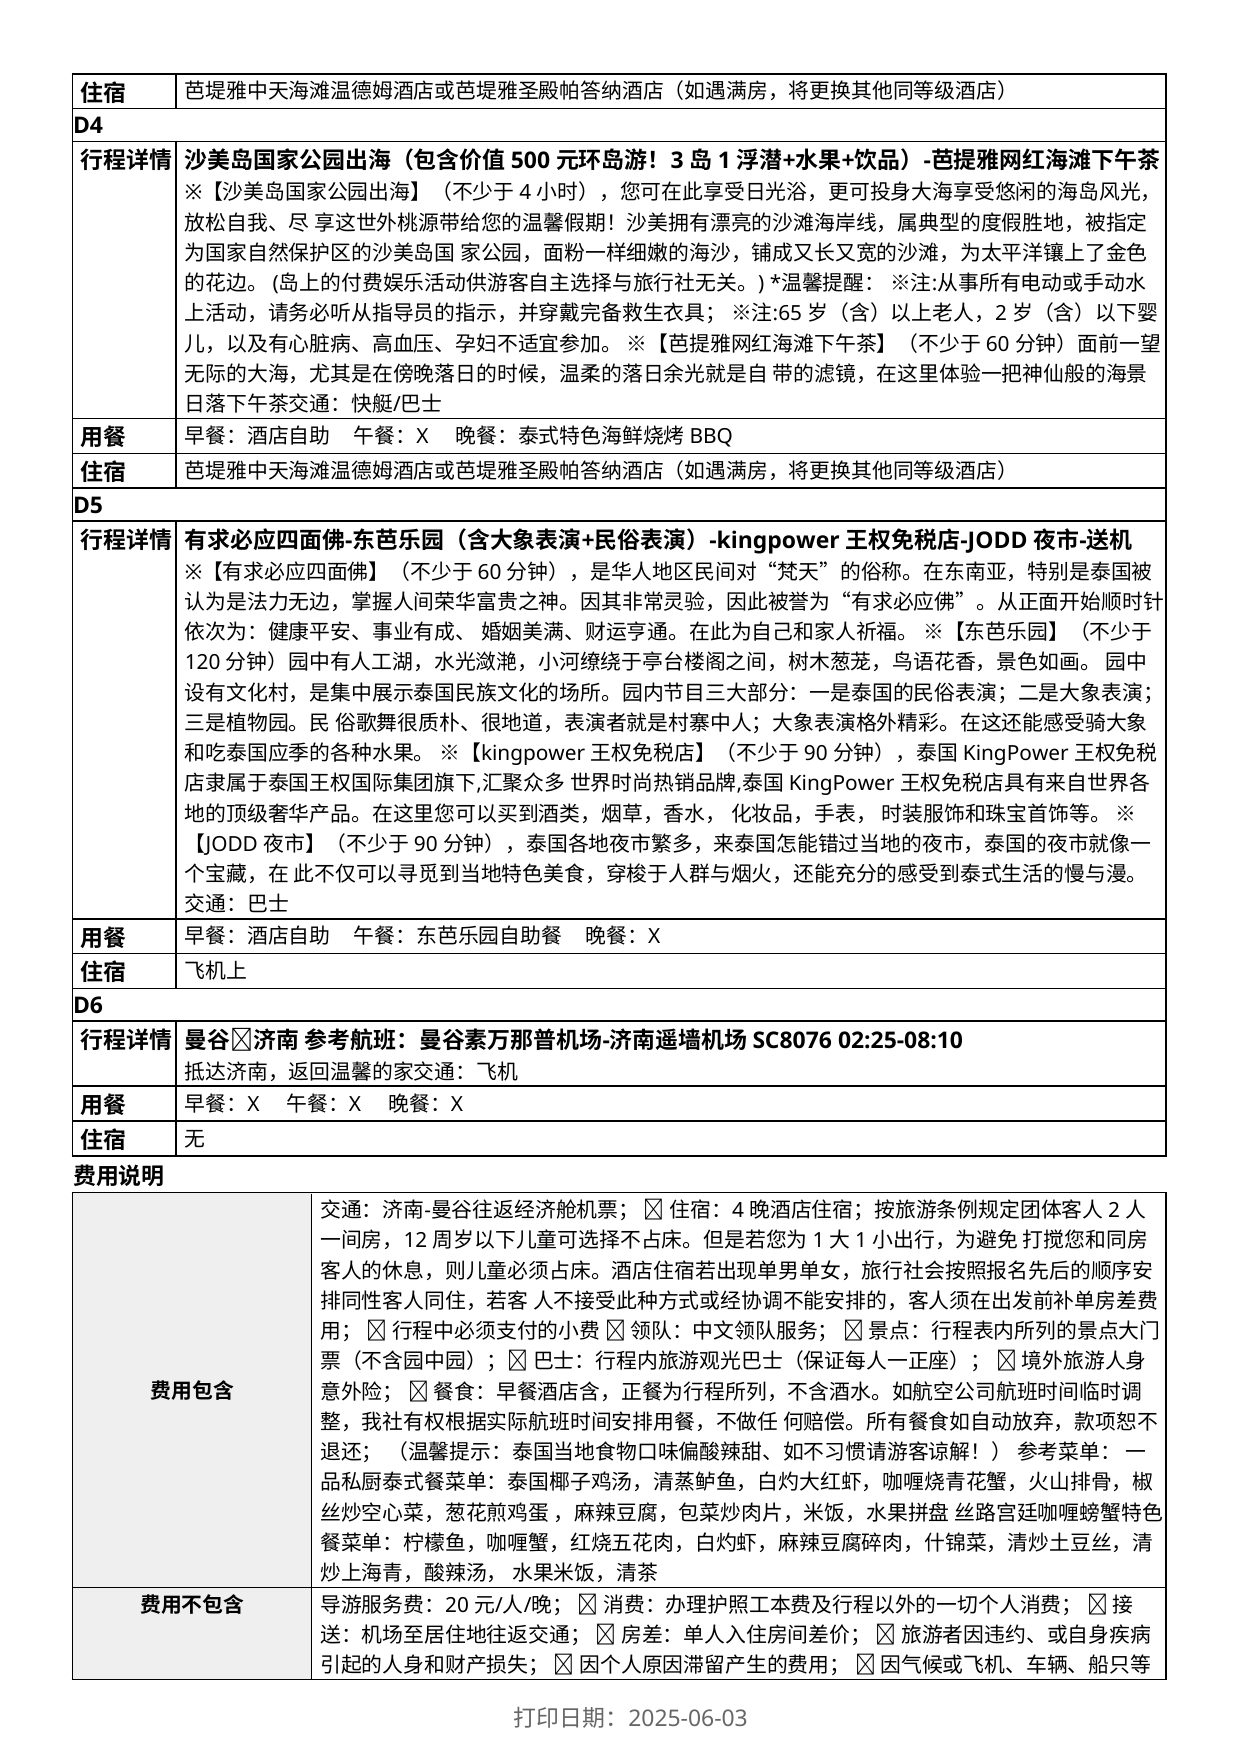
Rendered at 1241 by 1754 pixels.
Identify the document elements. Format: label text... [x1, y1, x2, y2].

table_cell 住宿 [73, 454, 175, 487]
table_cell 住宿 [73, 1122, 175, 1155]
table_cell 芭堤雅中天海滩温德姆酒店或芭堤雅圣殿帕答纳酒店（如遇满房，将更换其他同等级酒店） [177, 454, 1165, 487]
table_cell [312, 1588, 1165, 1679]
table_header 交通：济南-曼谷往返经济舱机票；  住宿：4 晚酒店住宿；按旅游条例规定团体客人 2 人一间房，12 周岁以下儿童可选择不占床。但是若您为 1 大 1 小出行，为避免 打搅您和同房客人的休息，则儿童必须占床。酒店住宿若出现单男单女，旅行社会按照报名先后的顺序安排同性客人同住，若客 人不接受此种方式或经协调不能安排的，客人须在出发前补单房差费用；  行程中必须支付的小费  领队：中文领队服务；  景点：行程表内所列的景点大门票（不含园中园）； [312, 1193, 1165, 1586]
table_cell 无 [177, 1122, 1165, 1155]
table_cell 有求必应四面佛-东芭乐园（含大象表演+民俗表演）-kingpower 王权免税店-JODD 夜市-送机 ※【有求必应四面佛】（不少于 60 分钟），是华人地区民间对“梵天”的俗称。在东南亚，特别是泰国被认为是法力无边， [177, 522, 1165, 918]
table_cell D4 [73, 109, 1165, 141]
table_header 费用包含 [73, 1193, 311, 1586]
text 费用说明 [73, 1158, 1167, 1191]
table_cell 费用不包含 [73, 1588, 311, 1679]
table_cell 芭堤雅中天海滩温德姆酒店或芭堤雅圣殿帕答纳酒店（如遇满房，将更换其他同等级酒店） [177, 75, 1165, 108]
table_cell 飞机上 [177, 954, 1165, 987]
table_cell D5 [73, 489, 1165, 520]
table_cell 曼谷济南 参考航班：曼谷素万那普机场-济南遥墙机场 SC8076 02:25-08:10 抵达济南，返回温馨的家 [177, 1022, 1165, 1085]
table_cell 行程详情 [73, 1022, 175, 1085]
table_cell 行程详情 [73, 522, 175, 918]
table_cell 行程详情 [73, 142, 175, 418]
table_cell 早餐：酒店自助 午餐：东芭乐园自助餐 晚餐：X [177, 920, 1165, 953]
table_cell 早餐：X 午餐：X 晚餐：X [177, 1087, 1165, 1120]
table_cell 住宿 [73, 954, 175, 987]
table_cell D6 [73, 989, 1165, 1020]
table_cell 用餐 [73, 1087, 175, 1120]
table_cell 早餐：酒店自助 午餐：X 晚餐：泰式特色海鲜烧烤 BBQ [177, 419, 1165, 452]
table_cell 沙美岛国家公园出海（包含价值 500 元环岛游！3 岛 1 浮潜+水果+饮品）-芭提雅网红海滩下午茶 ※【沙美岛国家公园出海】（不少于 4 小时），您可在此享受日光浴，更可投身大海享受悠闲的海岛风光，放松自我、尽 享这世外桃源带给您的温馨假期！沙美拥有漂亮的沙滩海岸线，属典型的度假胜地，被指定为国家自然保护区的沙美岛国 家公园，面粉一样细嫩的海沙，铺成又长又宽的沙滩，为太平洋镶上了金色的花边。 (岛上的付费娱乐活动供游客自主选择与旅行社无关。) *温馨提醒： ※注:从事所有电动或手动水上活动，请务必听从指导员的指示，并穿戴完备救生衣具； ※注:65 岁（含）以上老人，2 岁（含）以下婴儿，以及有心脏病、高血压、孕妇不适宜参加。 ※【芭提雅网红海滩下午茶】（不少于 60 分钟）面前一望无际的大海，尤其是在傍晚落日的时候，温柔的落日余光就是自 带的滤镜，在这里体验一把神仙般的海景日落下午茶 [177, 142, 1165, 418]
table_cell 用餐 [73, 920, 175, 953]
table_cell 住宿 [73, 75, 175, 108]
table_cell 用餐 [73, 419, 175, 452]
